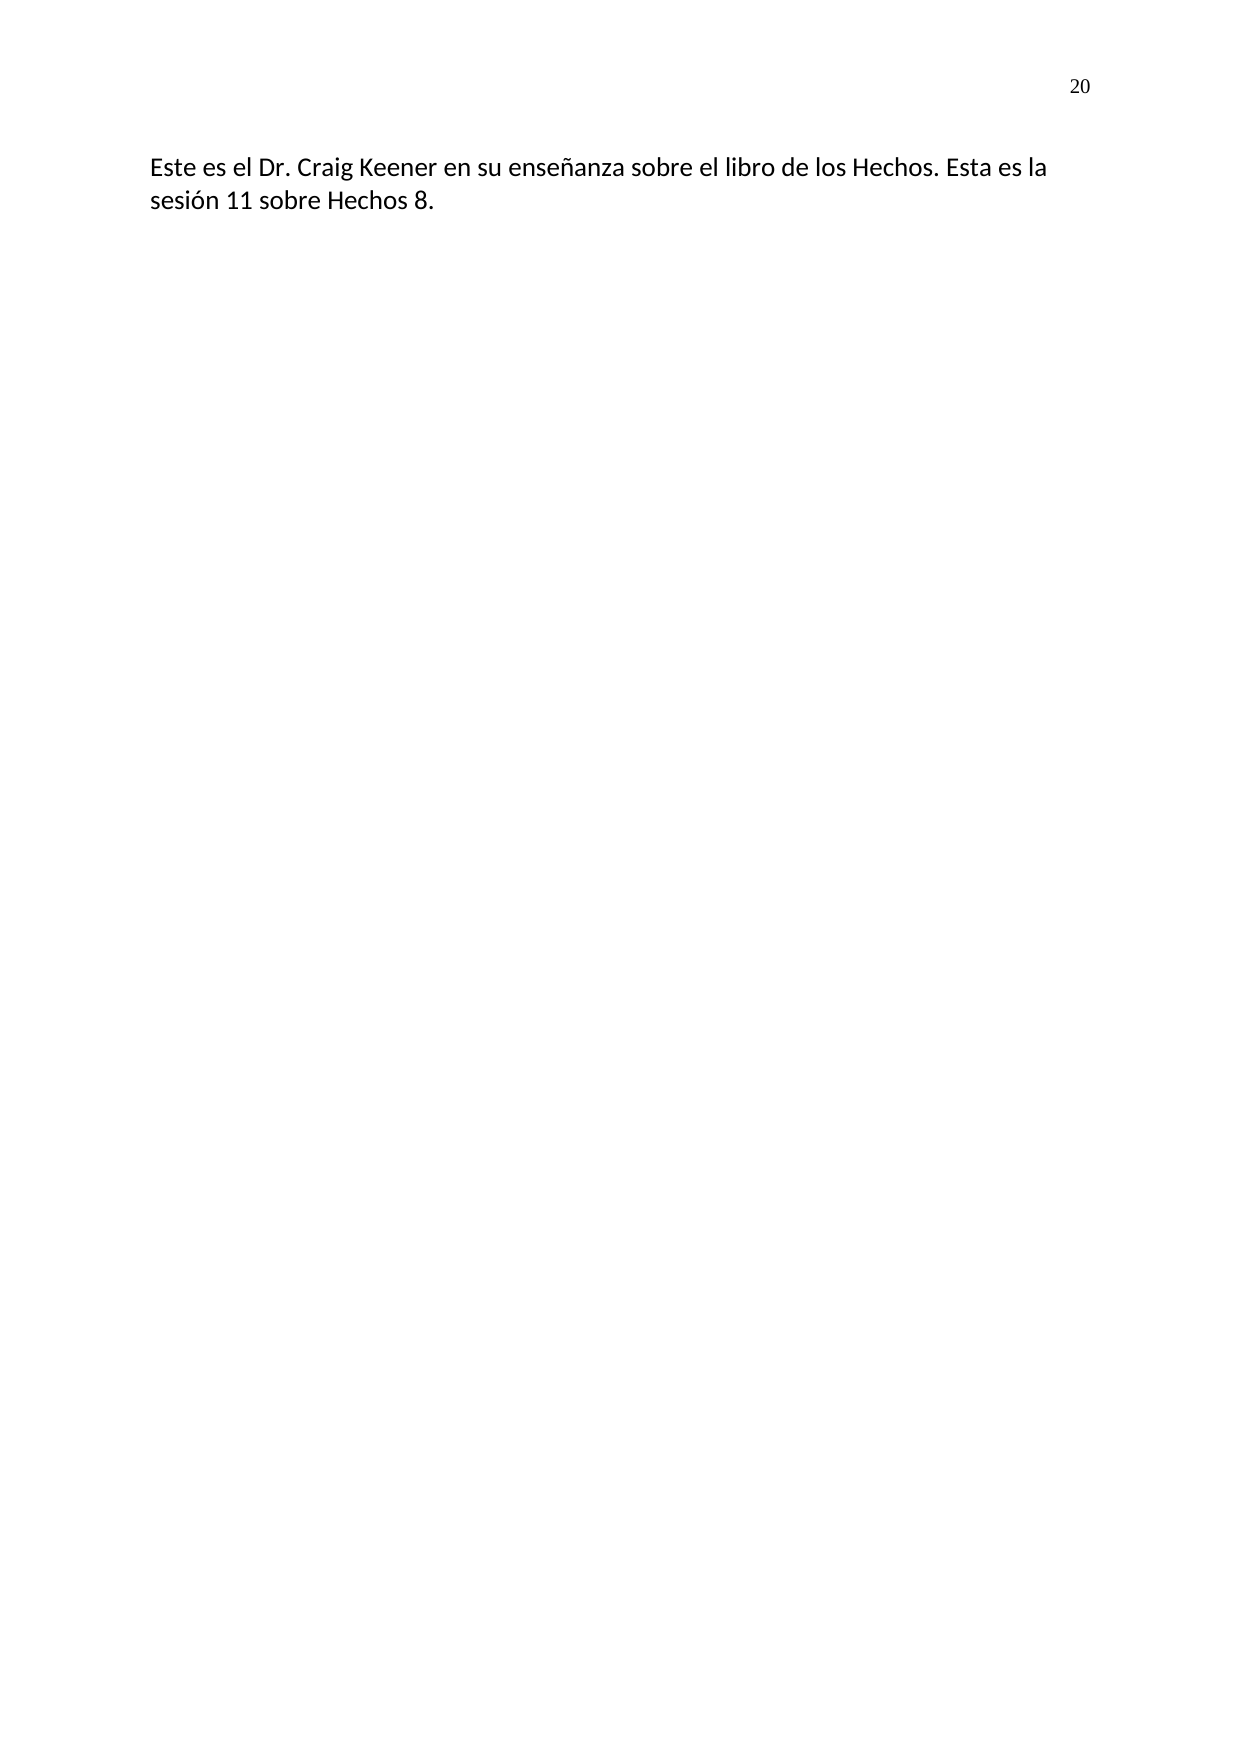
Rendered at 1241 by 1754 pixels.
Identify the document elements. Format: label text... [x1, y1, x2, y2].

text Este es el Dr. Craig Keener en su enseñanza sobre el libro de los Hechos. Esta es la sesión 11 sobre Hechos 8. [150, 150, 1090, 216]
